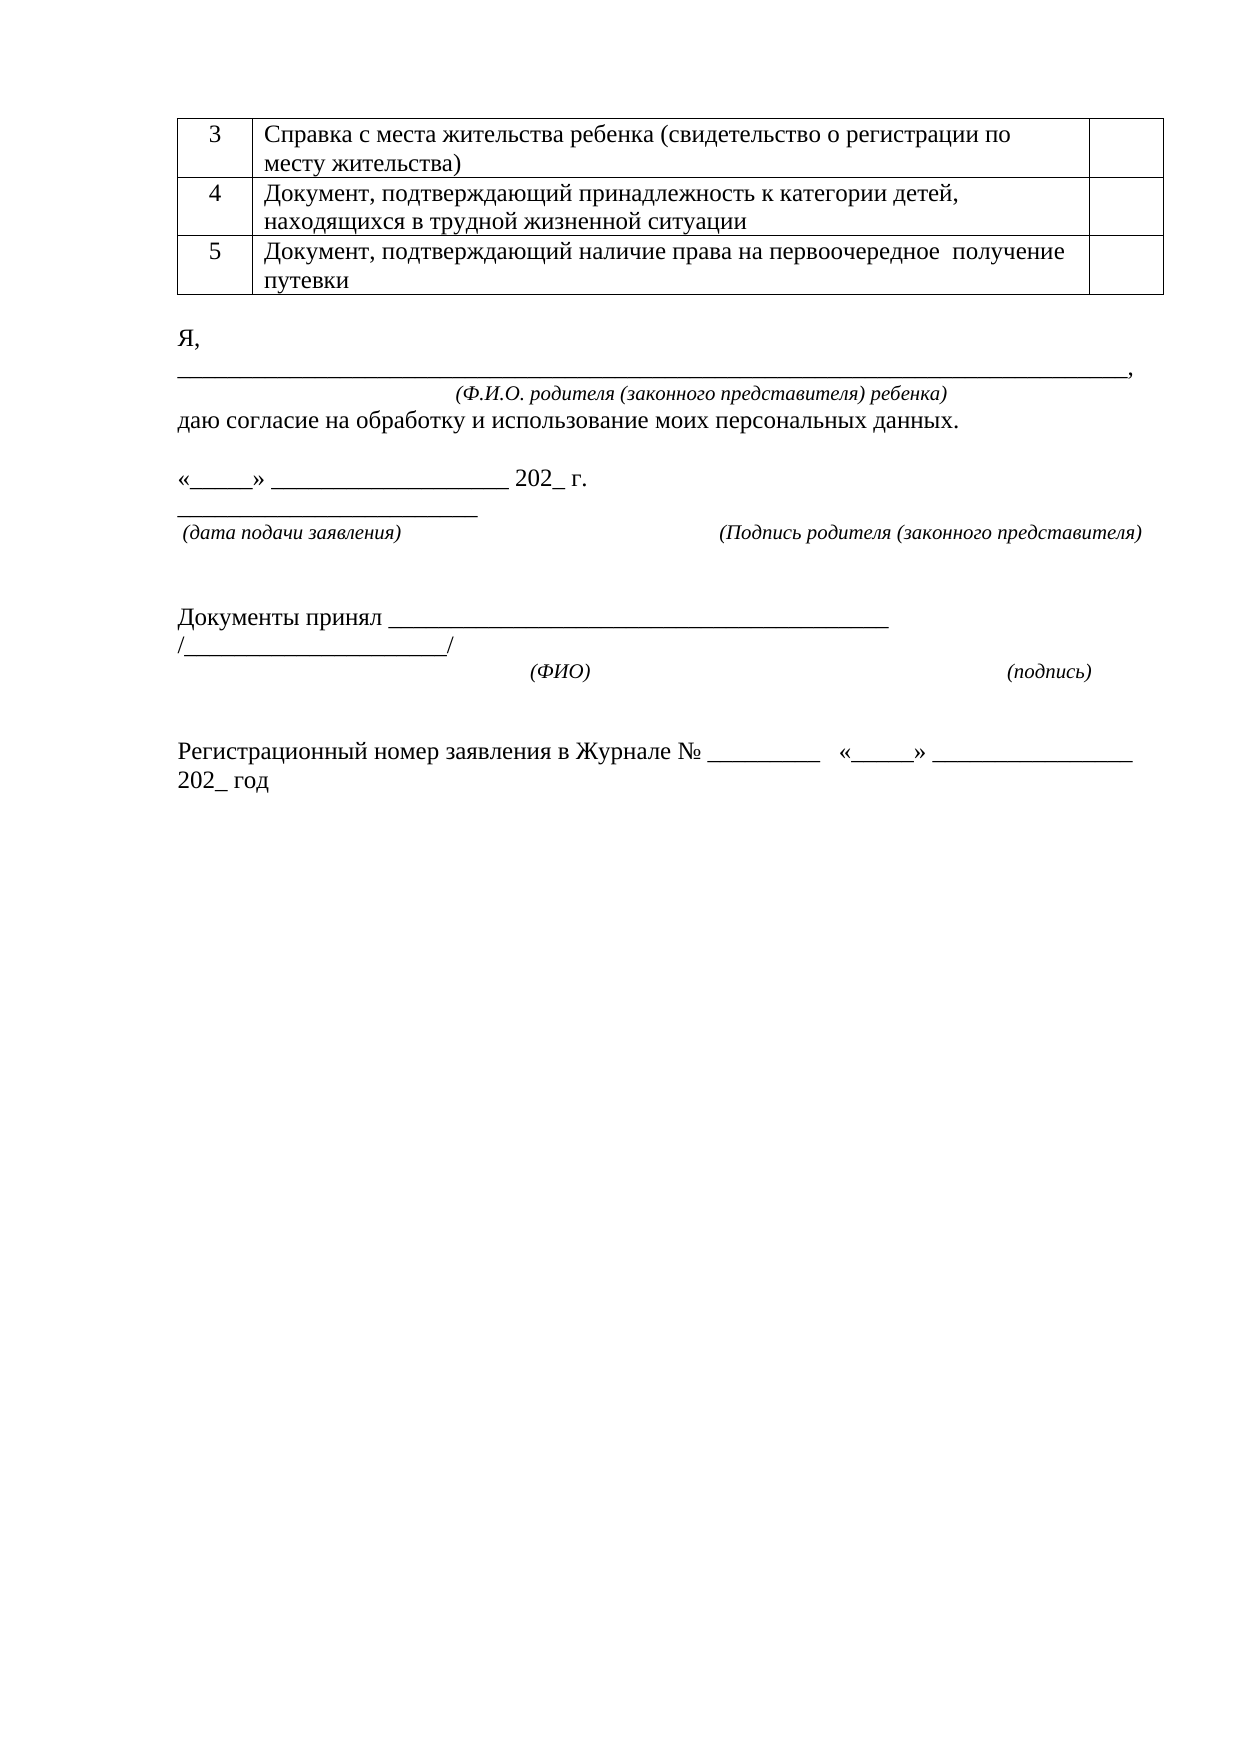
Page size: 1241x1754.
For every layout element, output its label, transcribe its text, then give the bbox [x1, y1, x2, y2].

table_cell [1090, 178, 1163, 235]
text Документы принял ________________________________________ /_____________________/ [177, 602, 1152, 659]
table_cell 3 [178, 119, 252, 177]
text (Ф.И.О. родителя (законного представителя) ребенка) [251, 381, 1152, 405]
table_cell [1090, 119, 1163, 177]
table_cell 4 [178, 178, 252, 235]
table_cell Документ, подтверждающий принадлежность к категории детей, находящихся в трудной жизненной ситуации [253, 178, 1089, 235]
text «_____» ___________________ 202_ г. ________________________ [177, 463, 1152, 520]
text даю согласие на обработку и использование моих персональных данных. [177, 405, 1152, 434]
table_cell Документ, подтверждающий наличие права на первоочередное получение путевки [253, 236, 1089, 294]
table_cell Справка с места жительства ребенка (свидетельство о регистрации по месту жительства) [253, 119, 1089, 177]
table_cell [1090, 236, 1163, 294]
text (дата подачи заявления) (Подпись родителя (законного представителя) [177, 520, 1152, 544]
text Регистрационный номер заявления в Журнале № _________ «_____» ________________ 202_ год [177, 736, 1152, 793]
text Я, ____________________________________________________________________________, [177, 323, 1152, 381]
table_cell 5 [178, 236, 252, 294]
text (ФИО) (подпись) [251, 659, 1152, 707]
